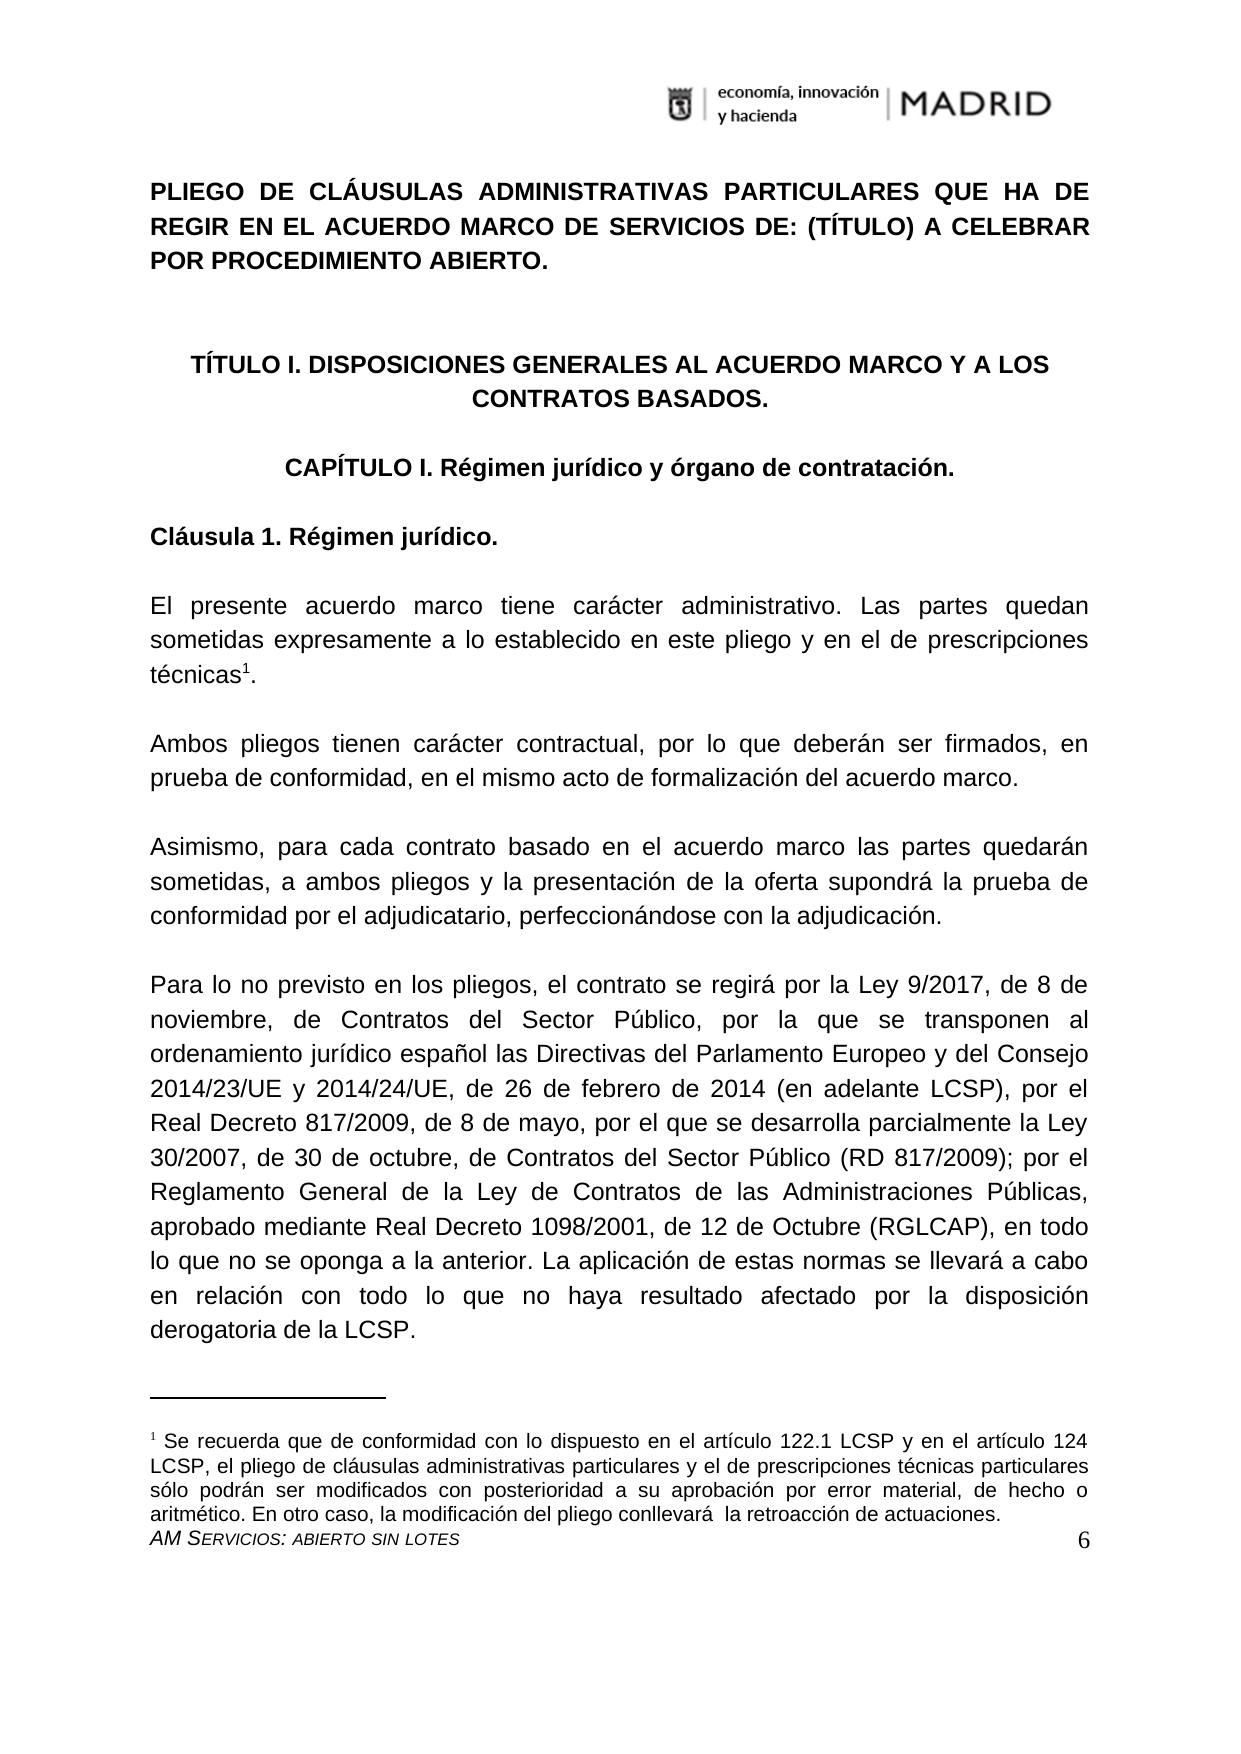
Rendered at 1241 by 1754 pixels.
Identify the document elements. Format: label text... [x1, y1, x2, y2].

subtitle CAPÍTULO I. Régimen jurídico y órgano de contratación. [150, 453, 1090, 482]
text Para lo no previsto en los pliegos, el contrato se regirá por 9/2017, de 8 de noviembre, de Contratos del Sector Público, por la que se transponen al ordenamiento jurídico español las Directivas del Parlamento Europeo y del Consejo 2014/23/UE y 2014/24/UE, de 26 de febrero de 2014 (en adelante LCSP), por el Real Decreto 817/2009, de 8 de mayo, por el que se desarrolla parcialmente 30/2007, de 30 de octubre, de Contratos del Sector Público (RD 817/2009); por el Reglamento General de de Contratos de las Administraciones Públicas, aprobado mediante Real Decreto 1098/2001, de 12 de Octubre (RGLCAP), en todo lo que no se oponga a la anterior. La aplicación de estas normas se llevará a cabo en relación con todo lo que no haya resultado afectado por la disposición derogatoria de [150, 970, 1090, 1344]
subtitle TÍTULO I. DISPOSICIONES GENERALES AL ACUERDO MARCO Y A LOS CONTRATOS BASADOS. [150, 350, 1090, 413]
subtitle Cláusula 1. Régimen jurídico. [150, 522, 1090, 551]
text PLIEGO DE CLÁUSULAS ADMINISTRATIVAS PARTICULARES QUE HA DE REGIR EN EL ACUERDO MARCO DE SERVICIOS DE: (TÍTULO) A CELEBRAR POR PROCEDIMIENTO ABIERTO. [150, 177, 1090, 275]
picture [647, 75, 1068, 142]
text Asimismo, para cada contrato basado en el acuerdo marco las partes quedarán sometidas, a ambos pliegos y la presentación de la oferta supondrá la prueba de conformidad por el adjudicatario, perfeccionándose con la adjudicación. [150, 832, 1090, 930]
text El presente acuerdo marco tiene carácter administrativo. Las partes quedan sometidas expresamente a lo establecido en este pliego y en el de prescripciones técnicas. [150, 591, 1090, 689]
text Ambos pliegos tienen carácter contractual, por lo que deberán ser firmados, en prueba de conformidad, en el mismo acto de formalización del acuerdo marco. [150, 729, 1090, 792]
